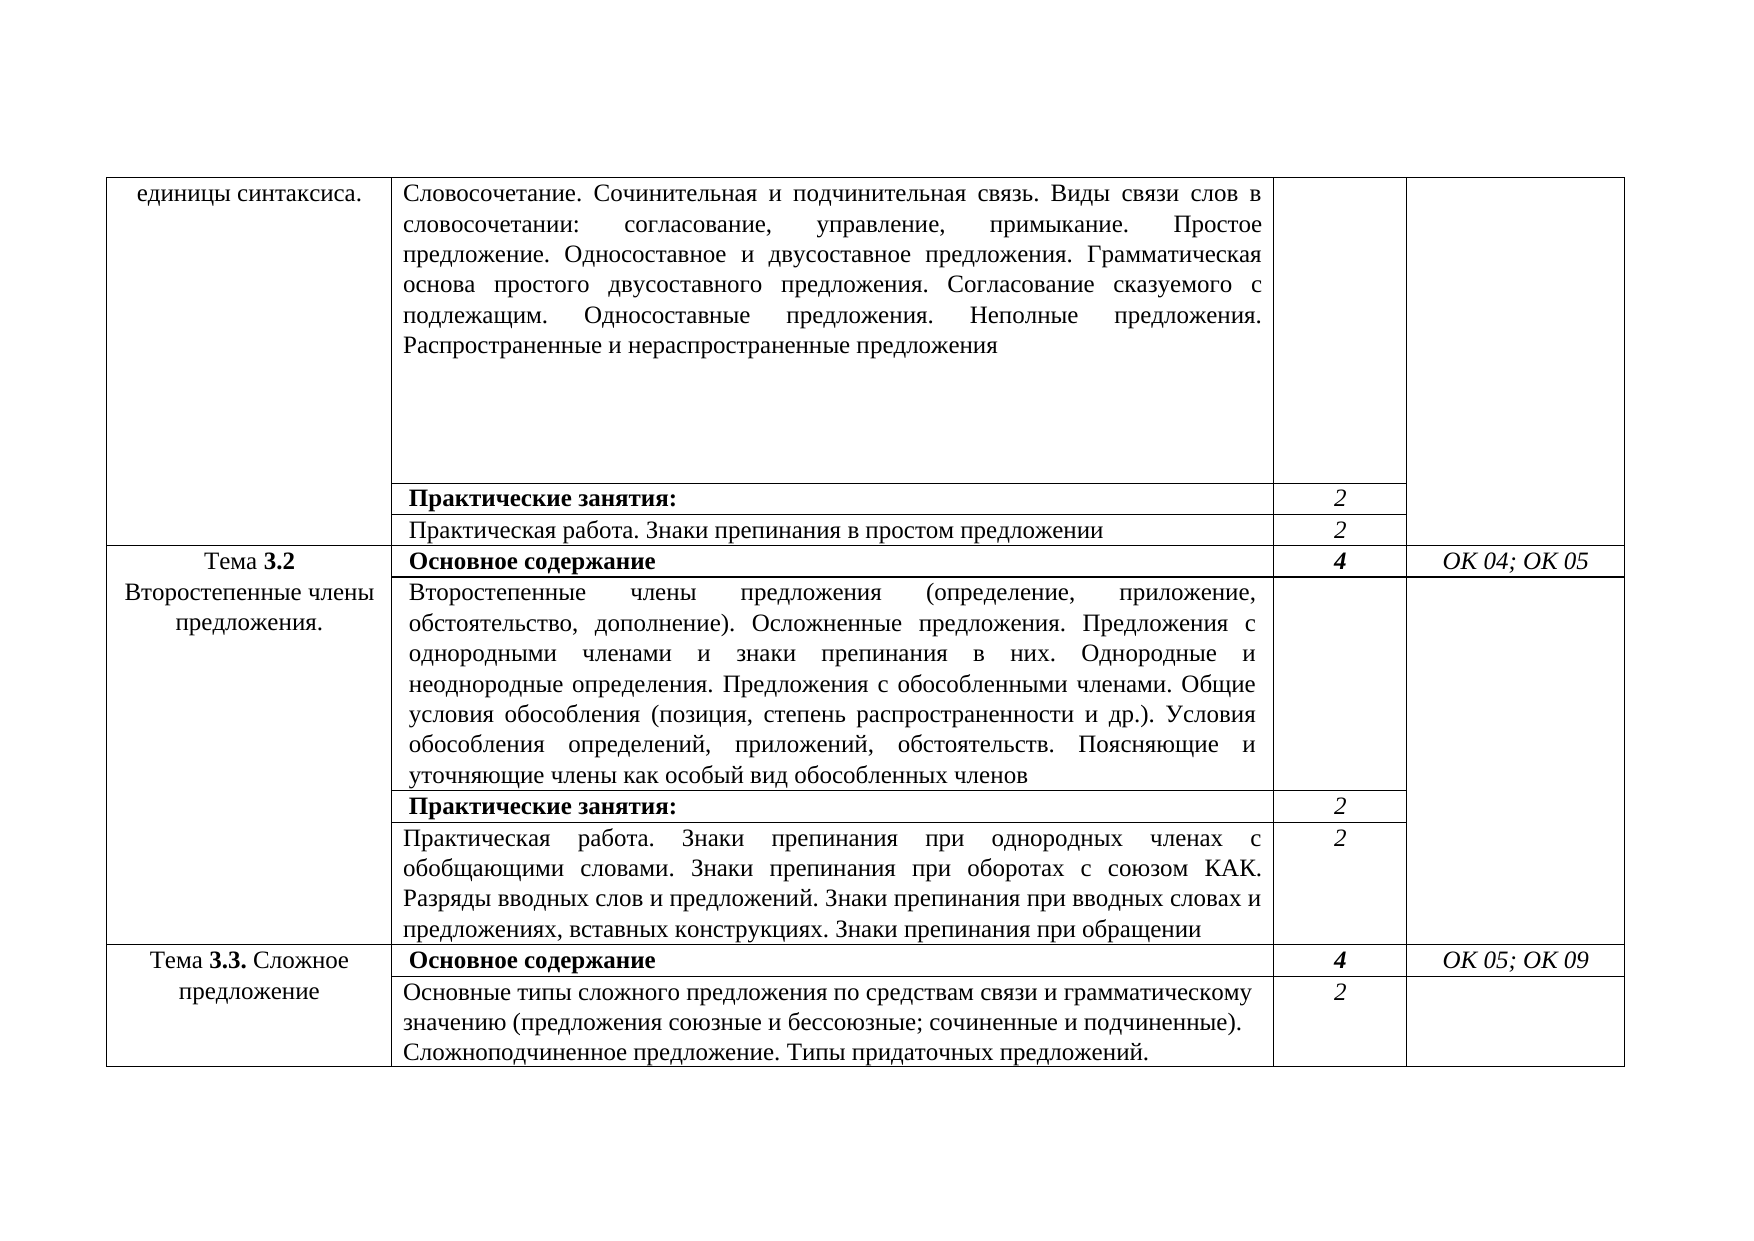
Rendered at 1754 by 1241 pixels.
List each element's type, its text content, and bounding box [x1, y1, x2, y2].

table_cell Тема 3.2 Второстепенные члены предложения. [107, 546, 391, 944]
table_cell Практическая работа. Знаки препинания при однородных членах с обобщающими словами. Знаки препинания при оборотах с союзом КАК. Разряды вводных слов и предложений. Знаки препинания при вводных словах и предложениях, вставных конструкциях. Знаки препинания при обращении [392, 823, 1273, 944]
table_cell 4 [1274, 546, 1406, 576]
table_cell Практические занятия: [392, 791, 1273, 822]
table_cell Основное содержание [392, 546, 1273, 576]
table_cell [1274, 578, 1406, 790]
table_cell [1407, 977, 1624, 1066]
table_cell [107, 178, 391, 545]
table_cell 2 [1274, 791, 1406, 822]
table_cell ОК 04; ОК 05 [1407, 546, 1624, 576]
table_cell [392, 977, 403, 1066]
table_cell Практические занятия: [392, 484, 1273, 514]
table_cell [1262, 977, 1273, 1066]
table_cell Словосочетание. Сочинительная и подчинительная связь. Виды связи слов в словосочетании: согласование, управление, примыкание. Простое предложение. Односоставное и двусоставное предложения. Грамматическая основа простого двусоставного предложения. Согласование сказуемого с подлежащим. Односоставные предложения. Неполные предложения. Распространенные и нераспространенные предложения [392, 178, 1273, 482]
table_cell [1407, 578, 1624, 944]
table_cell 2 [1274, 484, 1406, 514]
table_cell 4 [1274, 945, 1406, 976]
table_cell [1274, 178, 1406, 482]
table_cell ОК 05; ОК 09 [1407, 945, 1624, 976]
table_cell Практическая работа. Знаки препинания в простом предложении [392, 515, 1273, 545]
table_cell [1407, 178, 1624, 545]
table_cell 2 [1274, 515, 1406, 545]
table_cell Основное содержание [392, 945, 1273, 976]
table_cell 2 [1274, 823, 1406, 944]
table_cell Тема 3.3. Сложное предложение [107, 945, 391, 1066]
table_cell Второстепенные члены предложения (определение, приложение, обстоятельство, дополнение). Осложненные предложения. Предложения с однородными членами и знаки препинания в них. Однородные и неоднородные определения. Предложения с обособленными членами. Общие условия обособления (позиция, степень распространенности и др.). Условия обособления определений, приложений, обстоятельств. Поясняющие и уточняющие члены как особый вид обособленных членов [392, 578, 1273, 790]
table_cell 2 [1274, 977, 1406, 1066]
